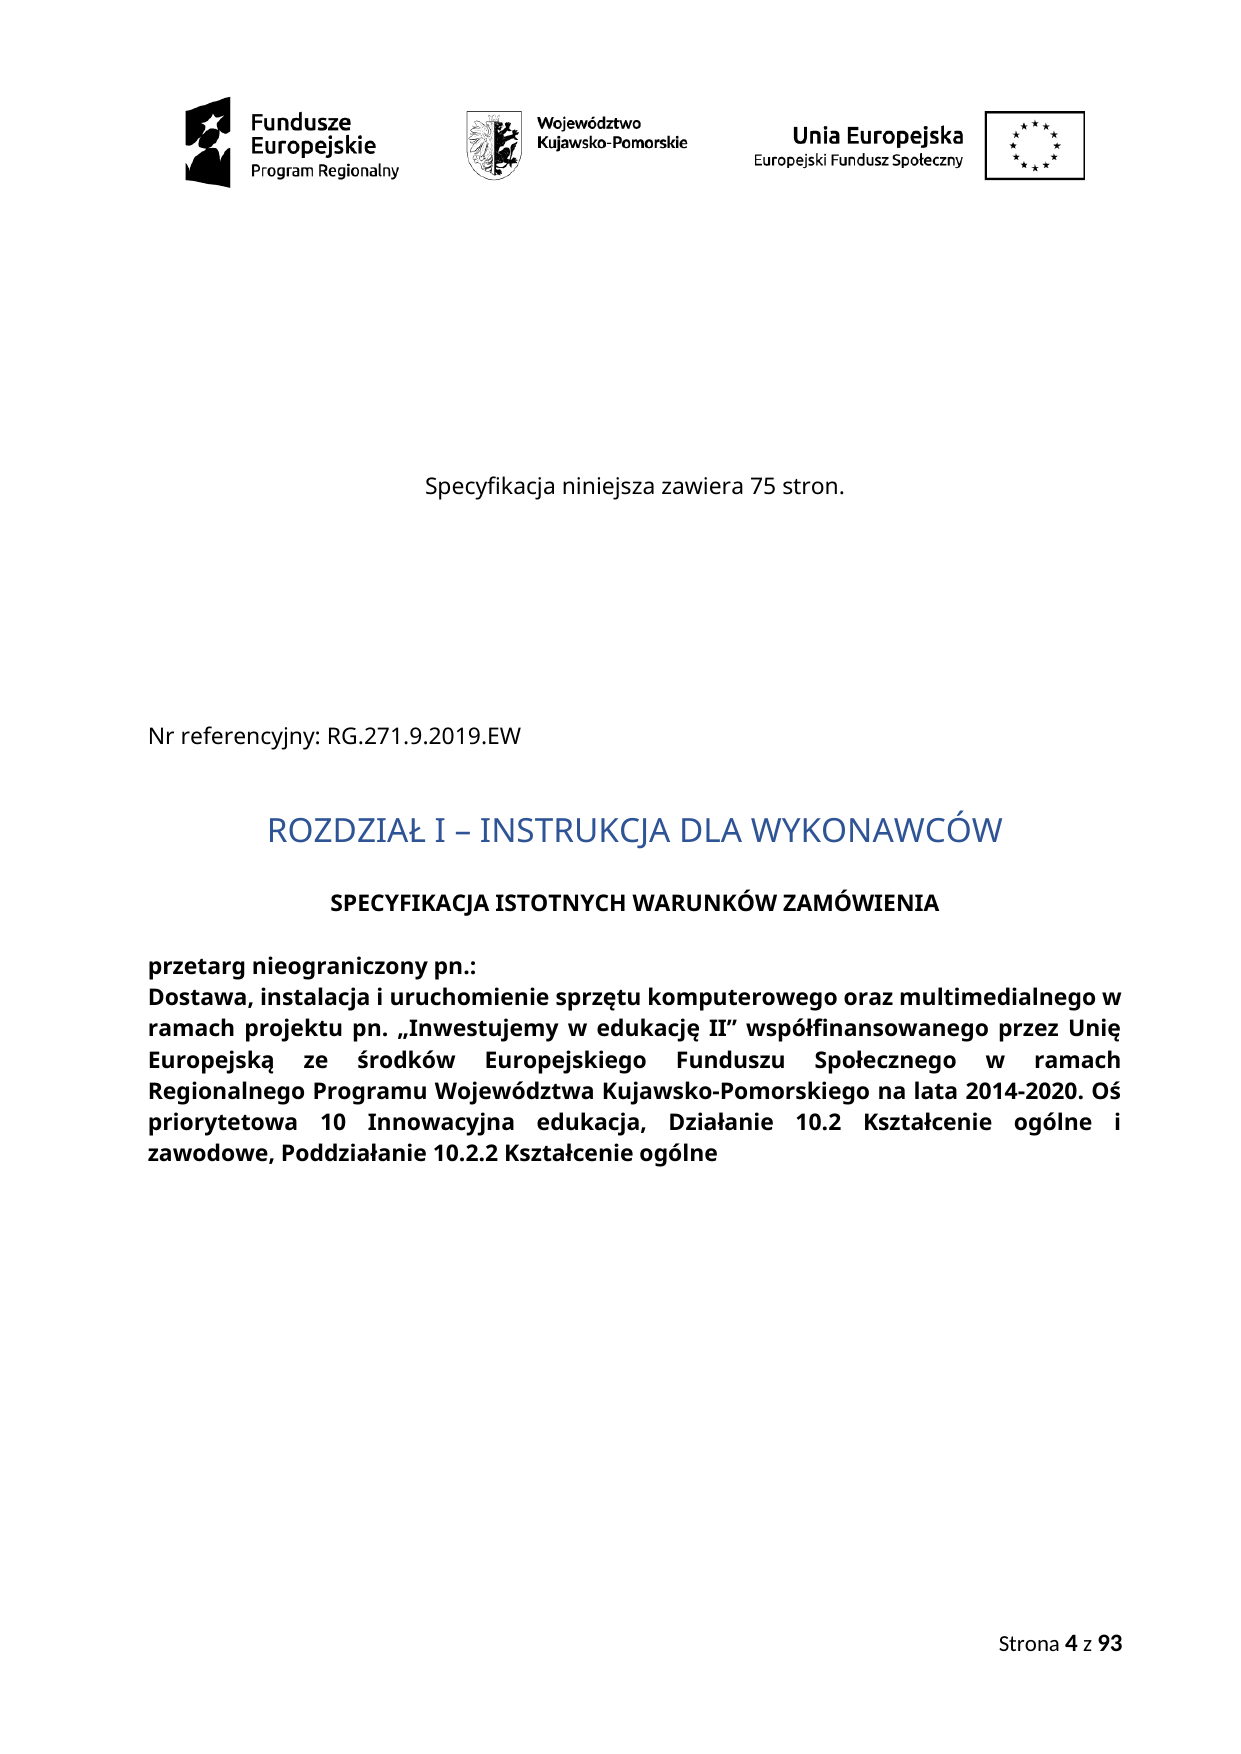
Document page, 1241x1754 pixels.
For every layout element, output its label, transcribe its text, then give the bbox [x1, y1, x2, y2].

text Nr referencyjny: RG.271.9.2019.EW [148, 720, 1122, 751]
text Dostawa, instalacja i uruchomienie sprzętu komputerowego oraz multimedialnego w ramach projektu pn. „Inwestujemy w edukację II” współfinansowanego przez Unię Europejską ze środków Europejskiego Funduszu Społecznego w ramach Regionalnego Programu Województwa Kujawsko-Pomorskiego na lata 2014-2020. Oś priorytetowa 10 Innowacyjna edukacja, Działanie 10.2 Kształcenie ogólne i zawodowe, Poddziałanie 10.2.2 Kształcenie ogólne [148, 981, 1122, 1169]
text Specyfikacja niniejsza zawiera 75 stron. [148, 470, 1122, 501]
text przetarg nieograniczony pn.: [148, 950, 1122, 981]
text SPECYFIKACJA ISTOTNYCH WARUNKÓW ZAMÓWIENIA [148, 887, 1122, 919]
picture [163, 73, 1107, 209]
subtitle ROZDZIAŁ I – INSTRUKCJA DLA WYKONAWCÓW [148, 807, 1122, 853]
